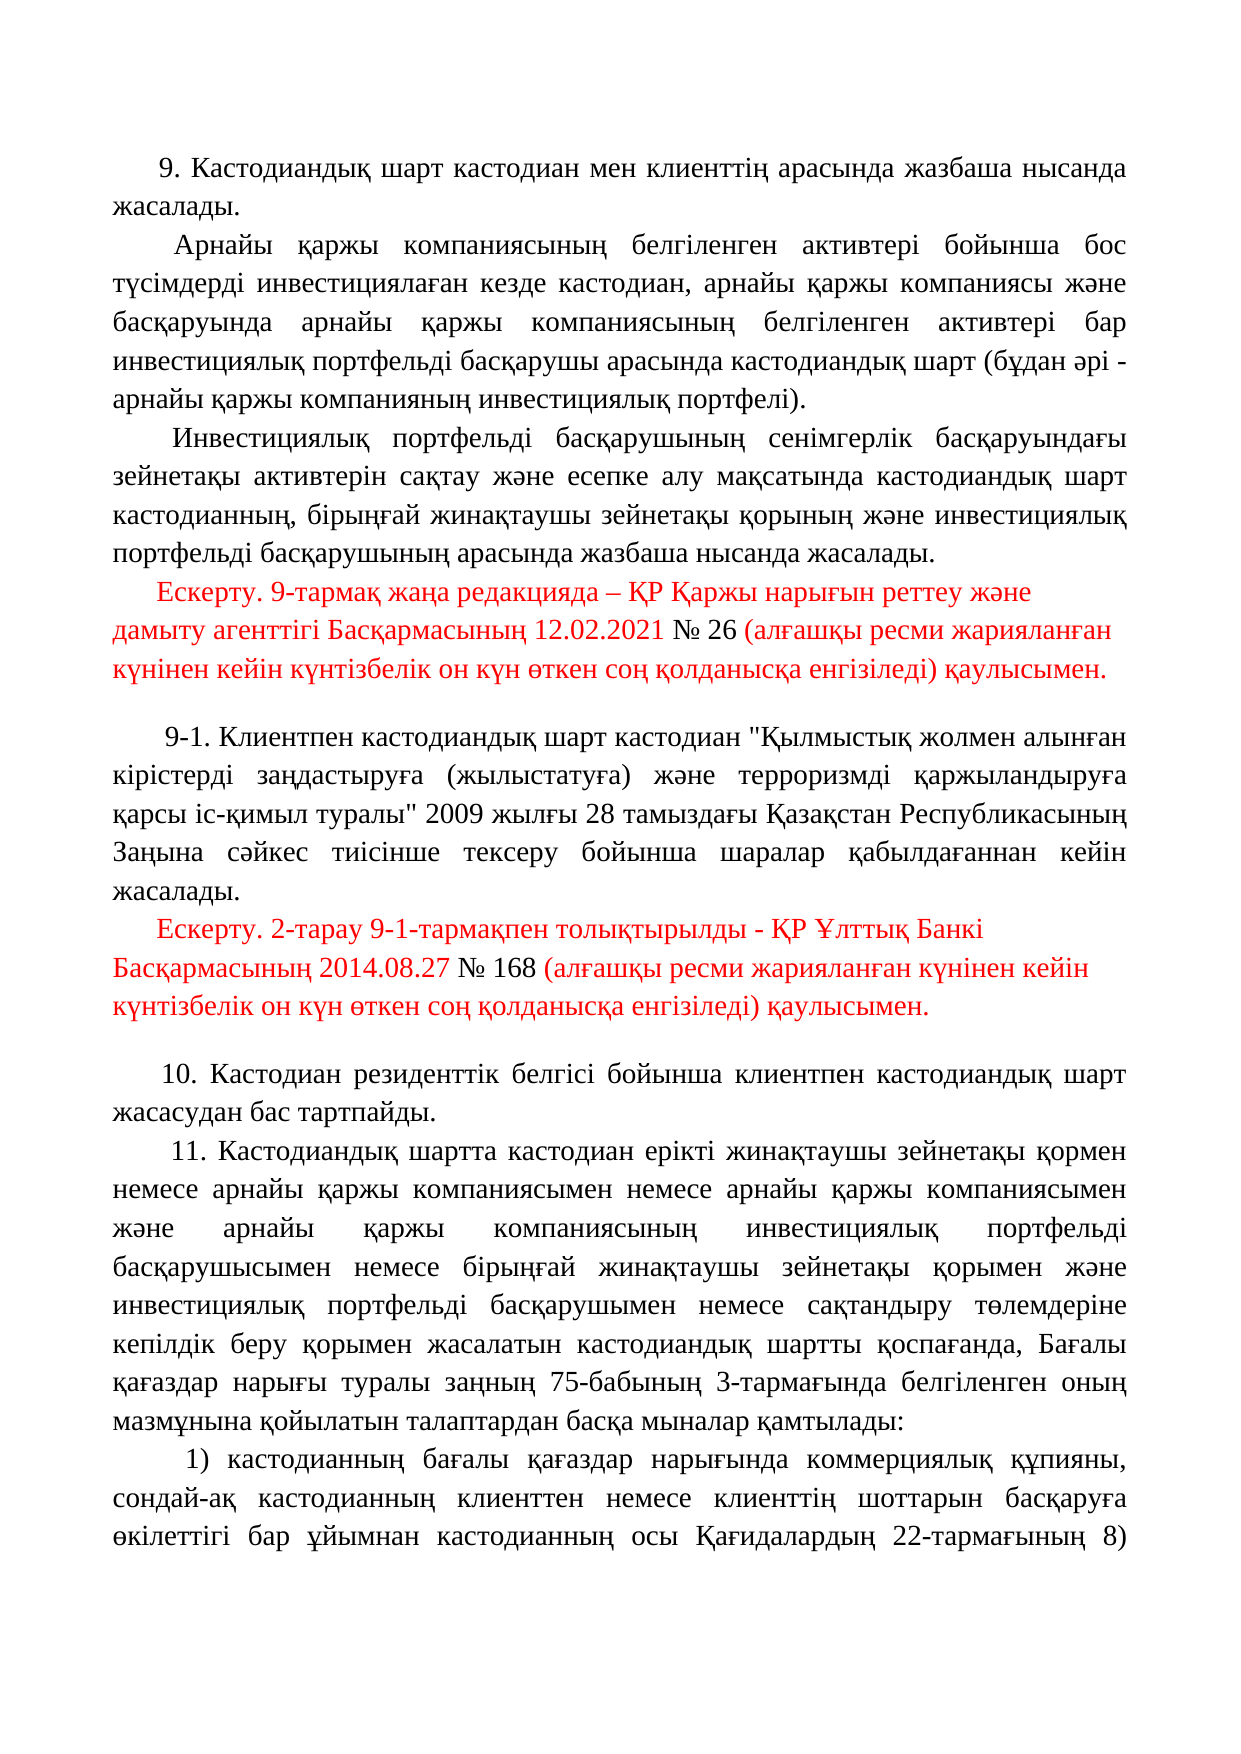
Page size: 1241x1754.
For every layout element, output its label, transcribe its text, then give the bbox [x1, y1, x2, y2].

text 9. Кастодиандық шарт кастодиан мен клиенттің арасында жазбаша нысанда жасалады. [112, 150, 1128, 222]
text 9-1. Клиентпен кастодиандық шарт кастодиан "Қылмыстық жолмен алынған кірістерді заңдастыруға (жылыстатуға) және терроризмді қаржыландыруға қарсы іс-қимыл туралы" 2009 жылғы 28 тамыздағы Қазақстан Республикасының Заңына сәйкес тиісінше тексеру бойынша шаралар қабылдағаннан кейін жасалады. [112, 719, 1128, 906]
text Ескерту. 2-тарау 9-1-тармақпен толықтырылды - ҚР Ұлттық Банкі Басқармасының 2014.08.27 № 168 (алғашқы ресми жарияланған күнінен кейін күнтізбелік он күн өткен соң қолданысқа енгізіледі) қаулысымен. [112, 911, 1128, 1052]
text Арнайы қаржы компаниясының белгіленген активтері бойынша бос түсімдерді инвестициялаған кезде кастодиан, арнайы қаржы компаниясы және басқаруында арнайы қаржы компаниясының белгіленген активтері бар инвестициялық портфельді басқарушы арасында кастодиандық шарт (бұдан әрі - арнайы қаржы компанияның инвестициялық портфелі). [112, 227, 1128, 415]
text Инвестициялық портфельді басқарушының сенімгерлік басқаруындағы зейнетақы активтерін сақтау және есепке алу мақсатында кастодиандық шарт кастодианның, бірыңғай жинақтаушы зейнетақы қорының және инвестициялық портфельді басқарушының арасында жазбаша нысанда жасалады. [112, 420, 1128, 569]
text Ескерту. 9-тармақ жаңа редакцияда – ҚР Қаржы нарығын реттеу және дамыту агенттігі Басқармасының 12.02.2021 № 26 (алғашқы ресми жарияланған күнінен кейін күнтізбелік он күн өткен соң қолданысқа енгізіледі) қаулысымен. [112, 574, 1128, 715]
text 10. Кастодиан резиденттік белгісі бойынша клиентпен кастодиандық шарт жасасудан бас тартпайды. [112, 1056, 1128, 1128]
